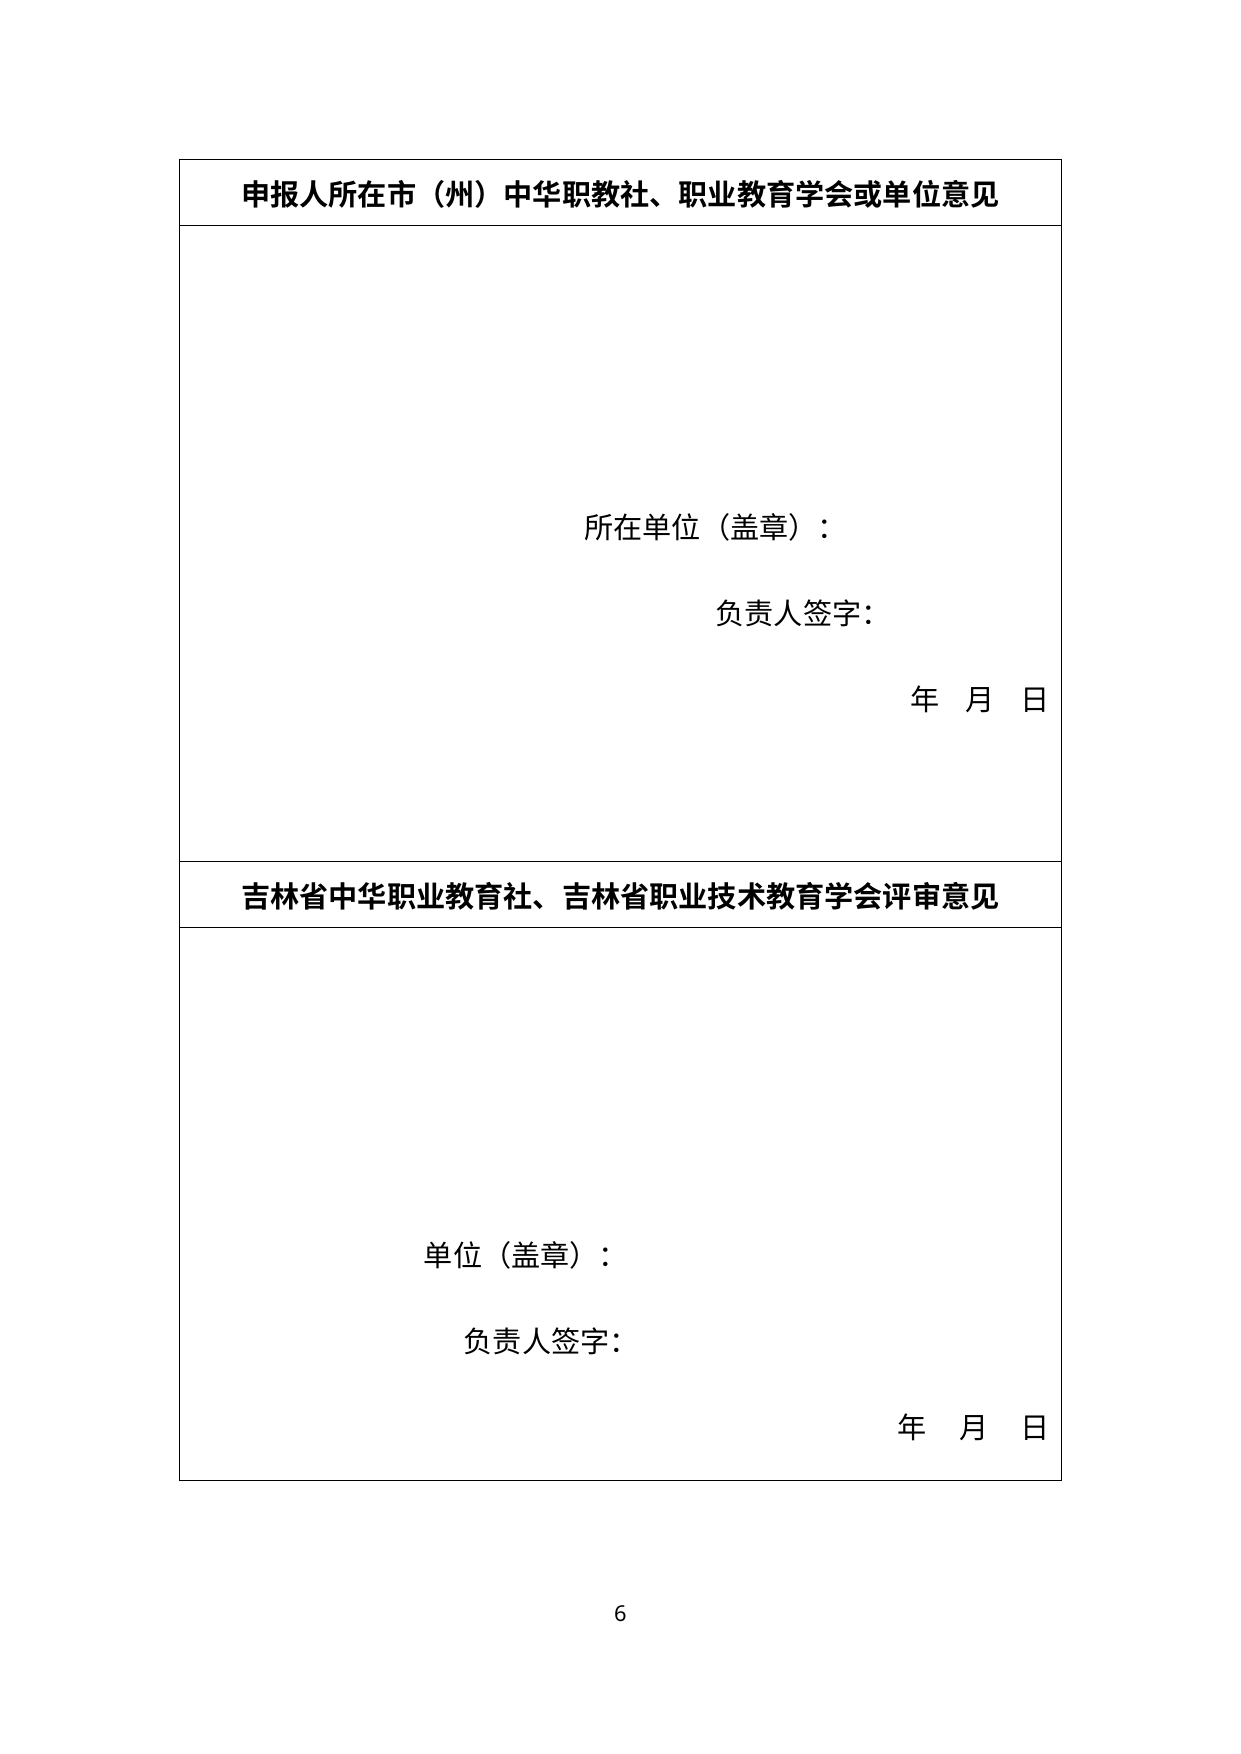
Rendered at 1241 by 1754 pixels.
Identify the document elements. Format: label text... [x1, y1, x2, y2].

table_cell 单位（盖章）： 负责人签字： 年 月 日 [180, 928, 1061, 1479]
table_cell 所在单位（盖章）： 负责人签字： 年 月 日 [180, 226, 1061, 861]
table_cell 吉林省中华职业教育社、吉林省职业技术教育学会评审意见 [180, 862, 1061, 927]
table_header 申报人所在市（州）中华职教社、职业教育学会或单位意见 [180, 160, 1061, 225]
